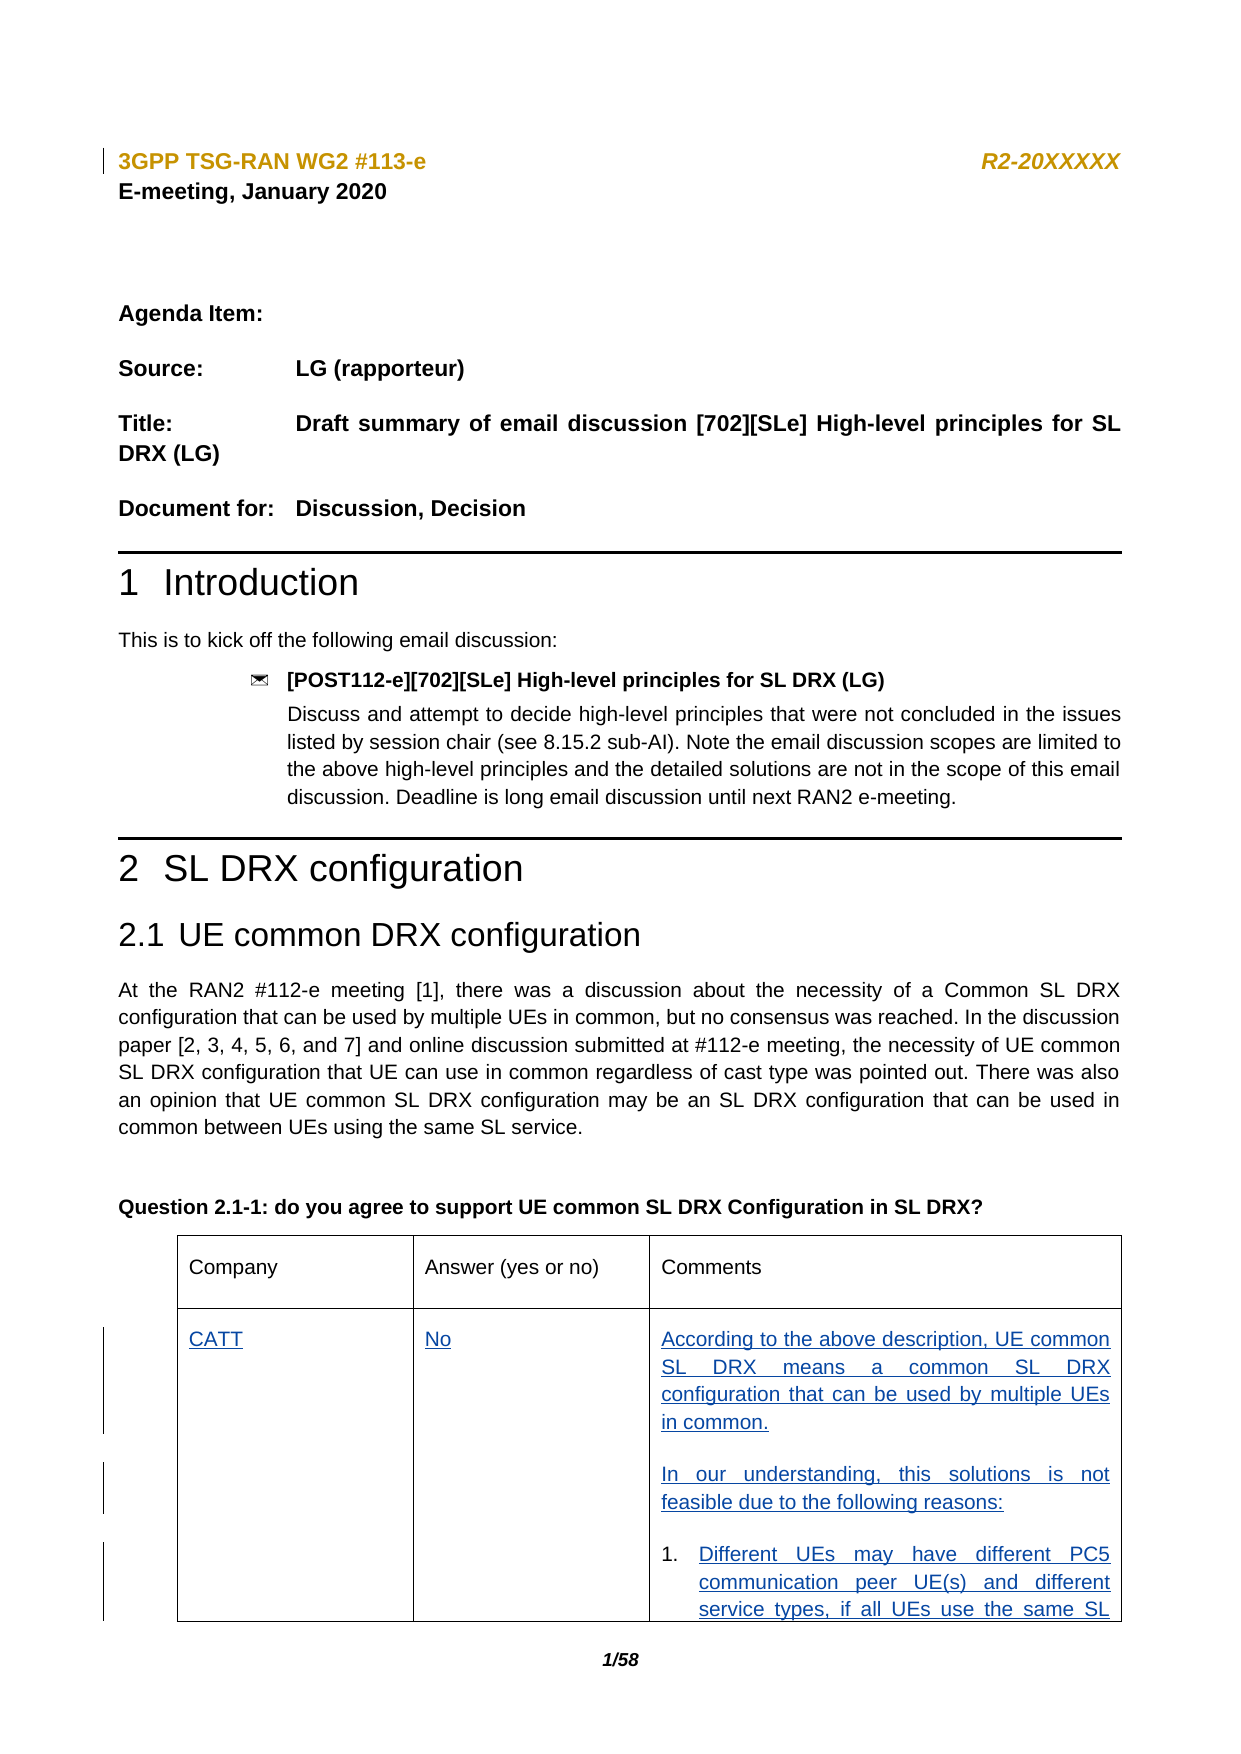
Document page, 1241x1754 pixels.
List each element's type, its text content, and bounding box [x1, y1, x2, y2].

text 3GPP TSG-RAN WG2 #113-e R2-20XXXXX [118, 148, 1122, 174]
text Agenda Item: [118, 299, 1122, 326]
table_cell [178, 1309, 413, 1621]
subtitle UE common DRX configuration [118, 915, 1122, 953]
table_cell [650, 1309, 1121, 1621]
subtitle Introduction [118, 554, 1122, 603]
text At the RAN2 #112-e meeting [1], there was a discussion about the necessity of a Common SL DRX configuration that can be used by multiple UEs in common, but no consensus was reached. In the discussion paper [2, 3, 4, 5, 6, and 7] and online discussion submitted at #112-e meeting, the necessity of UE common SL DRX configuration that UE can use in common regardless of cast type was pointed out. There was also an opinion that UE common SL DRX configuration may be an SL DRX configuration that can be used in common between UEs using the same SL service. [118, 978, 1122, 1139]
table_header Comments [650, 1236, 1121, 1307]
text [POST112-e][702][SLe] High-level principles for SL DRX (LG) [249, 668, 1122, 692]
subtitle SL DRX configuration [118, 840, 1122, 889]
table_header Company [178, 1236, 413, 1307]
text Question 2.1-1: do you agree to support UE common SL DRX Configuration in SL DRX? [118, 1195, 1122, 1219]
text This is to kick off the following email discussion: [118, 628, 1122, 652]
text Document for: Discussion, Decision [118, 495, 1122, 522]
table_header Answer (yes or no) [414, 1236, 649, 1307]
text Source: LG (rapporteur) [118, 355, 1122, 381]
text Discuss and attempt to decide high-level principles that were not concluded in the issues listed by session chair (see 8.15.2 sub-AI). Note the email discussion scopes are limited to the above high-level principles and the detailed solutions are not in the scope of this email discussion. Deadline is long email discussion until next RAN2 e-meeting. [287, 702, 1122, 808]
text E-meeting, January 2020 [118, 178, 1122, 204]
table_cell [414, 1309, 649, 1621]
text Title: Draft summary of email discussion [702][SLe] High-level principles for SL DRX (LG) [118, 410, 1122, 466]
